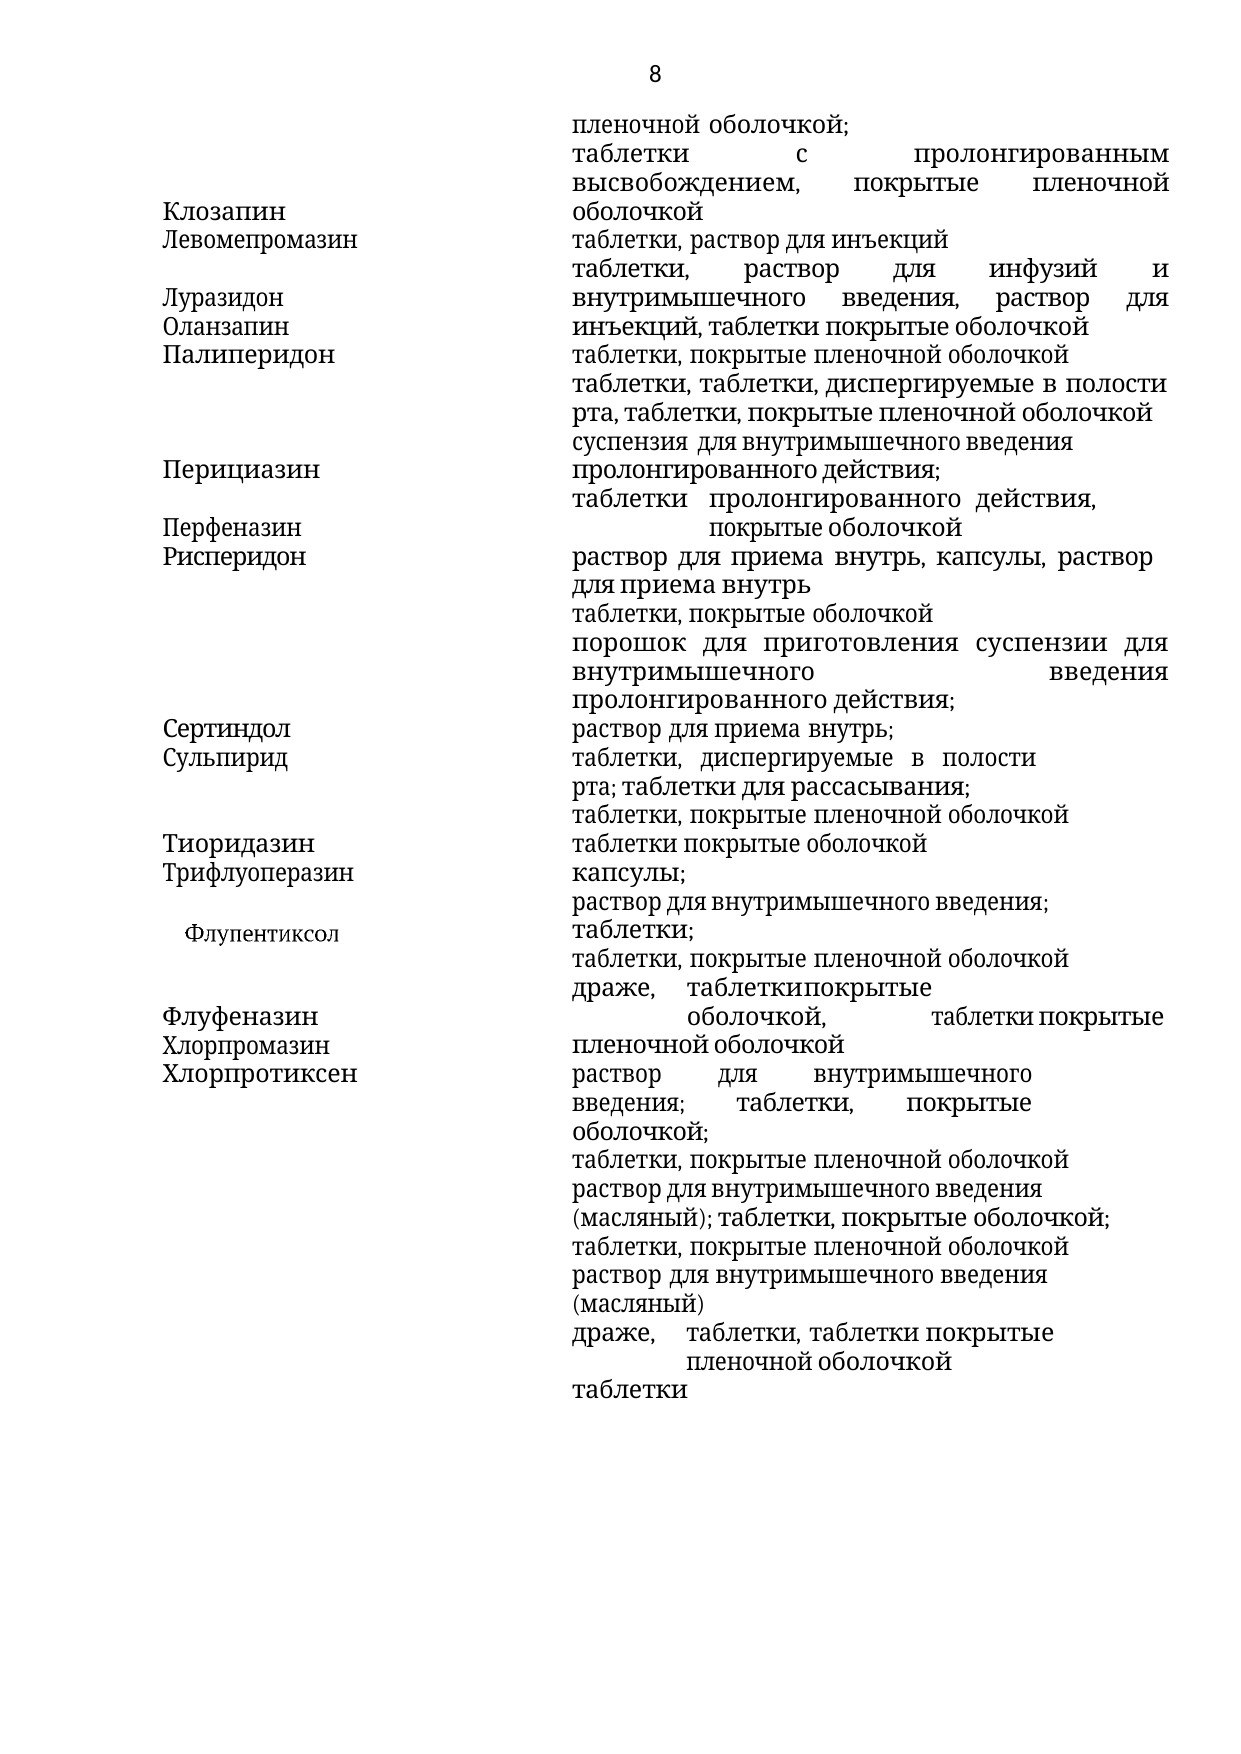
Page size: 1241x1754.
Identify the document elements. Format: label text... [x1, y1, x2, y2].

text Флуфеназин Хлорпромазин [162, 1003, 370, 1060]
text Перициазин [162, 456, 370, 485]
text раствор для внутримышечного введения (масляный); таблетки, покрытые оболочкой; [572, 1175, 1168, 1233]
text суспензия для внутримышечного введения пролонгированного действия; [572, 428, 1181, 485]
text раствор для приема внутрь; [572, 715, 1181, 744]
text Палиперидон [162, 341, 370, 370]
text таблетки с пролонгированным высвобождением, покрытые пленочной оболочкой [572, 140, 1169, 226]
text таблетки, покрытые пленочной оболочкой [572, 801, 1181, 830]
text таблетки, диспергируемые в полости рта; таблетки для рассасывания; [572, 744, 1036, 801]
text таблетки покрытые оболочкой [572, 830, 1181, 859]
text таблетки [572, 1376, 1181, 1405]
text Луразидон Оланзапин [162, 284, 370, 341]
text таблетки, покрытые пленочной оболочкой [572, 945, 1181, 974]
text таблетки, покрытые пленочной оболочкой [572, 1233, 1181, 1261]
text капсулы; [572, 859, 1181, 888]
text таблетки пролонгированного действия, покрытые оболочкой [572, 485, 1166, 543]
text раствор для приема внутрь, капсулы, раствор для приема внутрь [572, 543, 1181, 600]
text порошок для приготовления суспензии для внутримышечного введения пролонгированного действия; [572, 629, 1168, 715]
text Перфеназин Рисперидон [162, 514, 370, 571]
picture [185, 924, 339, 946]
text таблетки, раствор для инфузий и внутримышечного введения, раствор для инъекций, таблетки покрытые оболочкой [572, 255, 1169, 341]
text Клозапин Левомепромазин [162, 198, 370, 255]
text драже, таблетки, таблетки покрытые пленочной оболочкой [572, 1319, 1167, 1376]
text раствор для внутримышечного введения (масляный) [572, 1261, 1181, 1319]
text Сертиндол Сульпирид [162, 715, 370, 773]
text раствор для внутримышечного введения; таблетки, покрытые оболочкой; [572, 1060, 1032, 1146]
text таблетки, покрытые оболочкой [572, 600, 1181, 629]
text таблетки, покрытые пленочной оболочкой [572, 341, 1181, 370]
text Хлорпротиксен [162, 1060, 370, 1089]
text таблетки, покрытые пленочной оболочкой [572, 1146, 1181, 1175]
text драже, таблетки покрытые оболочкой, таблетки покрытые пленочной оболочкой [572, 974, 1167, 1060]
text таблетки, раствор для инъекций [572, 226, 1181, 255]
text таблетки, таблетки, диспергируемые в полости рта, таблетки, покрытые пленочной оболочкой [572, 370, 1168, 428]
text раствор для внутримышечного введения; таблетки; [572, 888, 1088, 945]
text Тиоридазин Трифлуоперазин [162, 830, 370, 888]
text пленочной оболочкой; [572, 111, 1181, 140]
